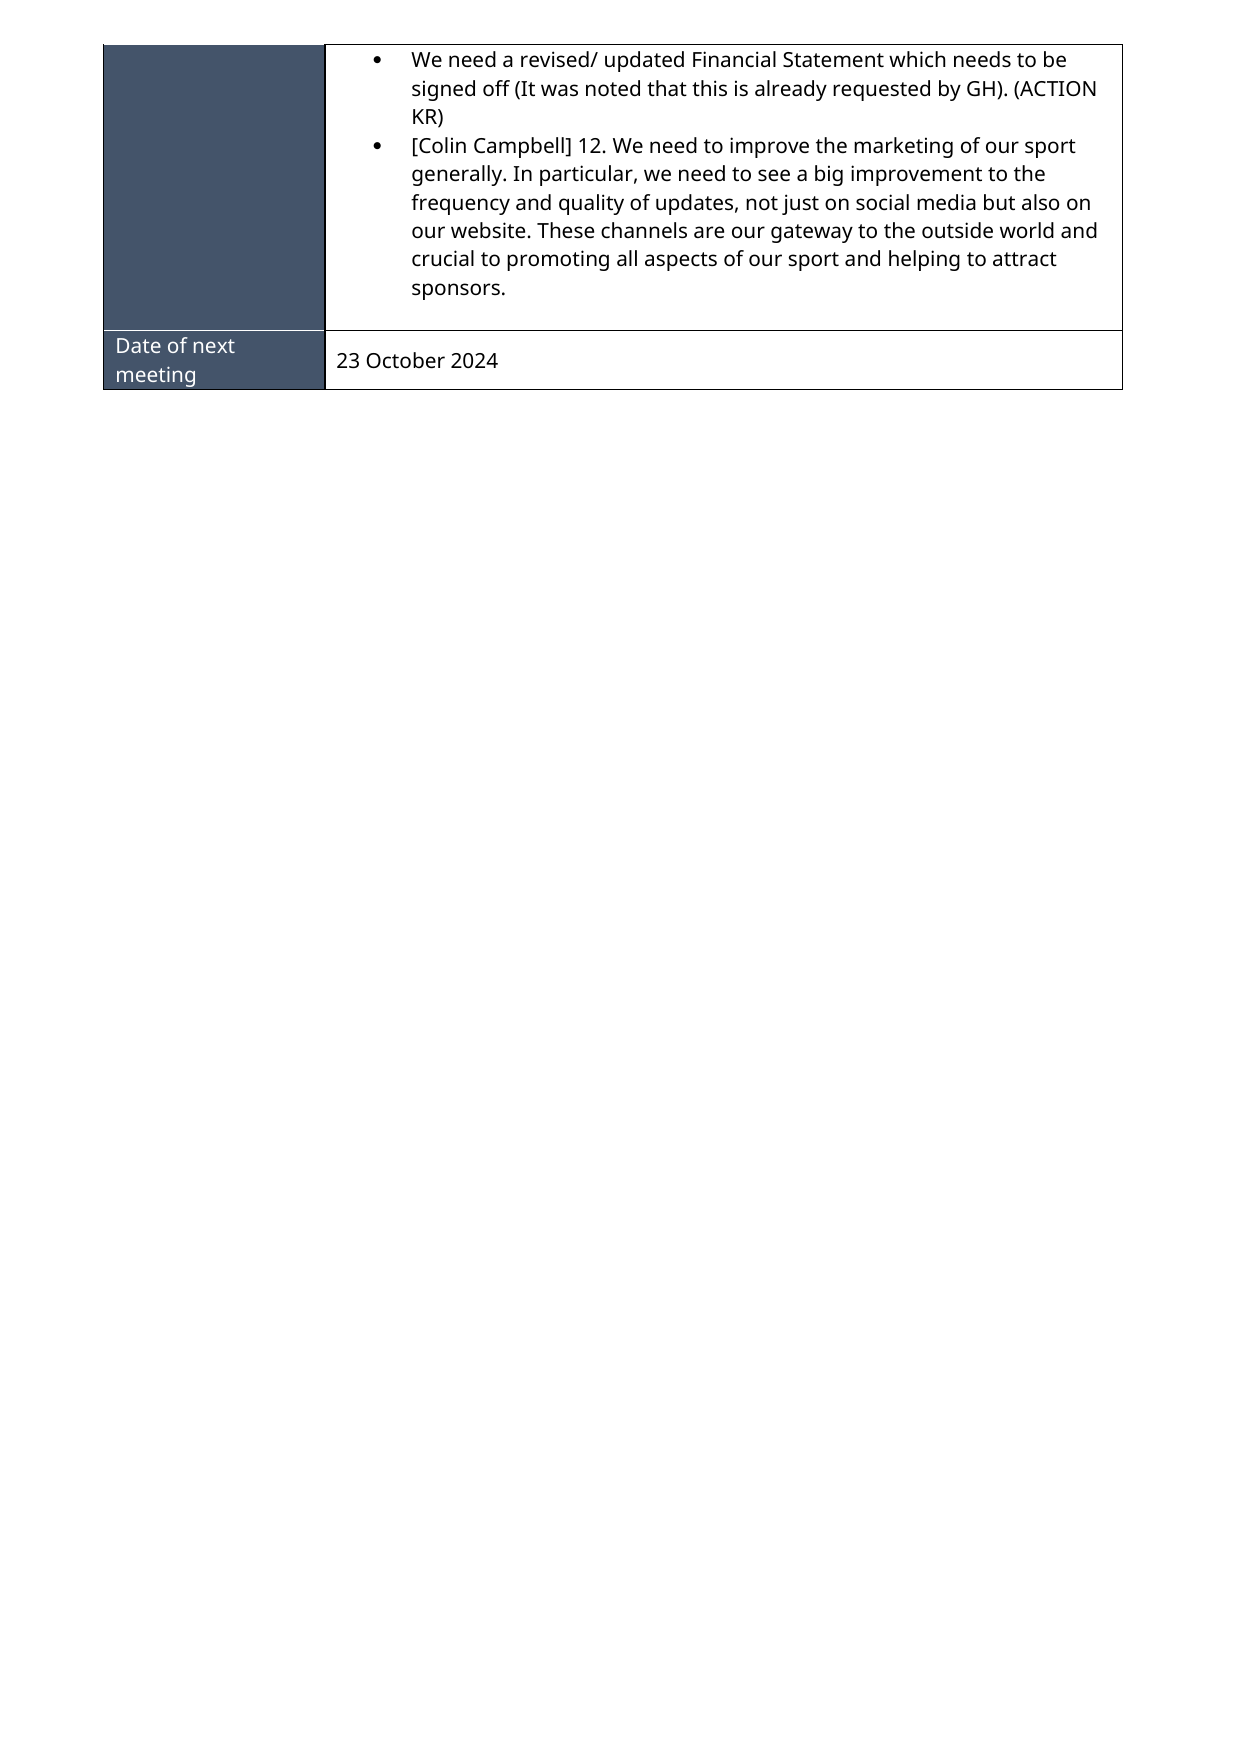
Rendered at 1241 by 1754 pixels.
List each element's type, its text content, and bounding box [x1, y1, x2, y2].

table_cell 23 October 2024 [326, 331, 1122, 389]
table_cell Date of next meeting [104, 331, 324, 389]
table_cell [104, 45, 324, 330]
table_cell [326, 45, 1122, 330]
